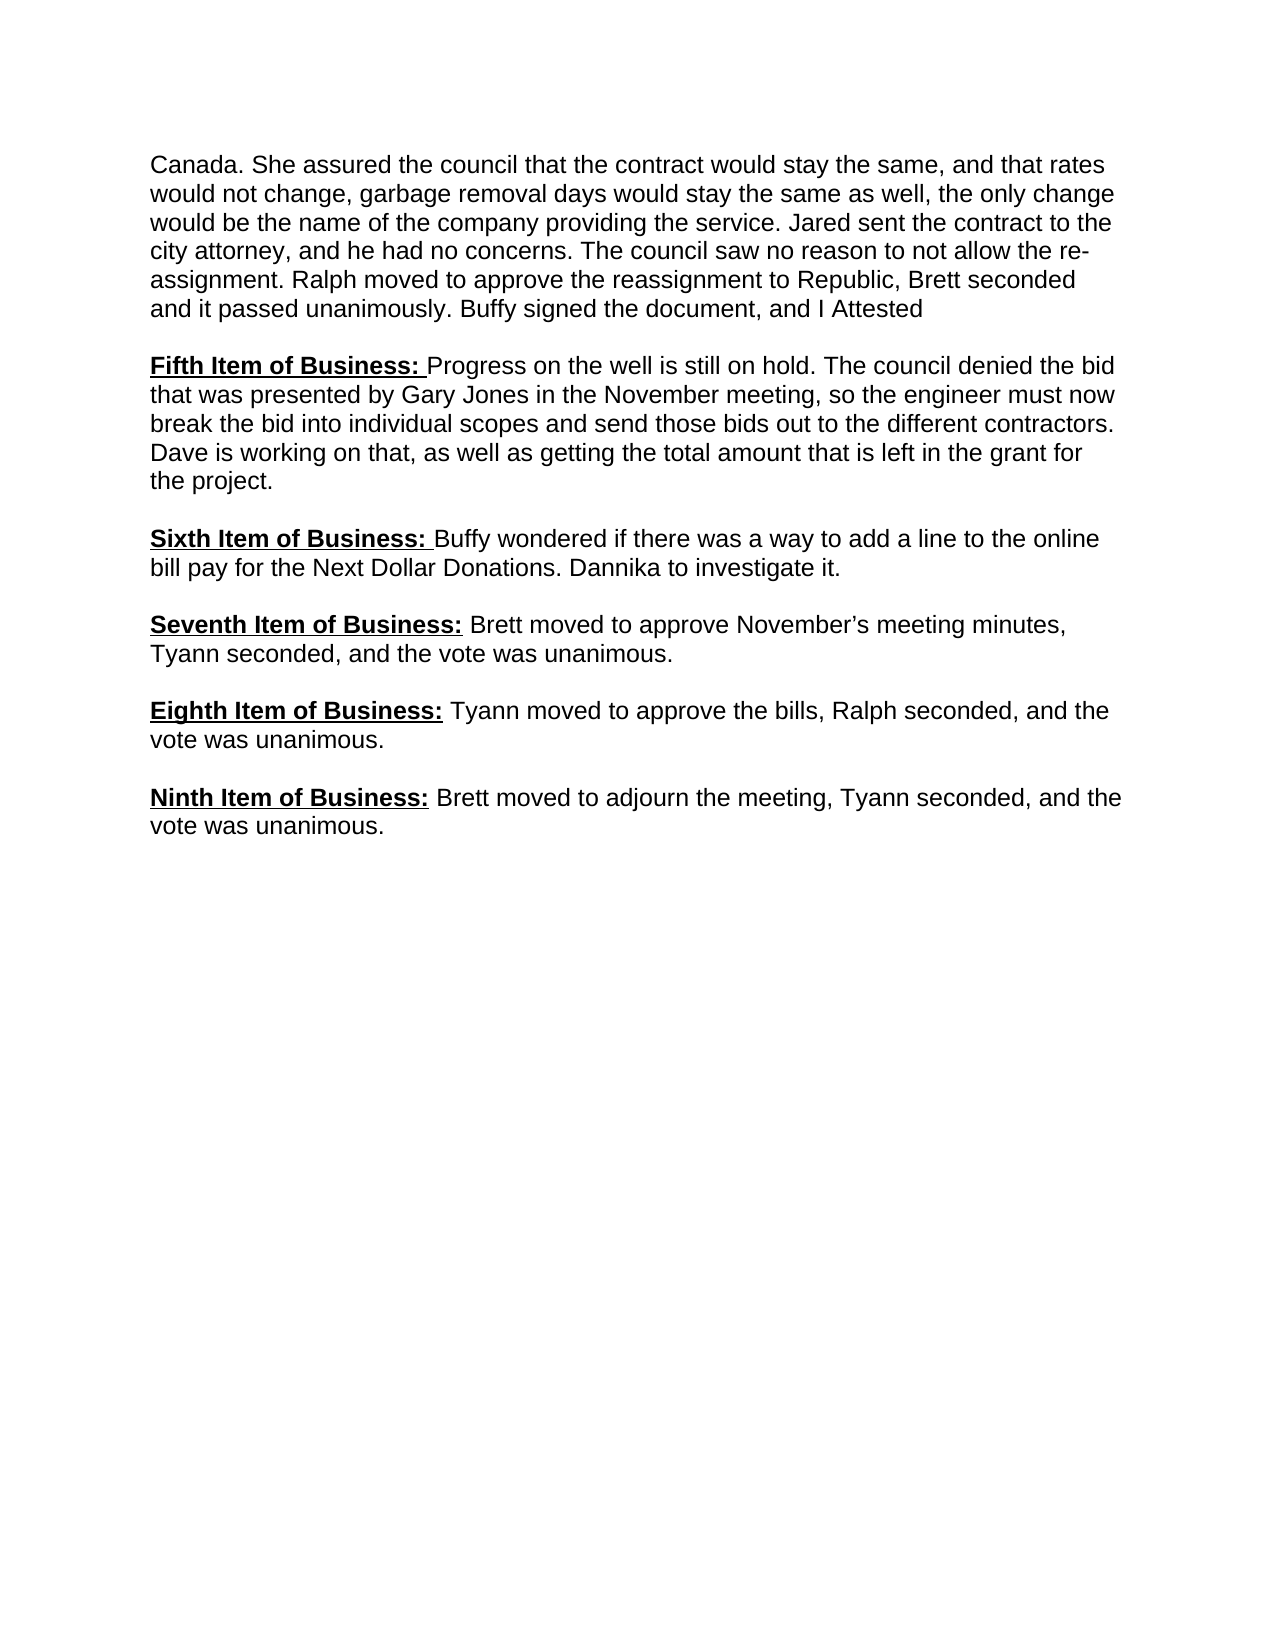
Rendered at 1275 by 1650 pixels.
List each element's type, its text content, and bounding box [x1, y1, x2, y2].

text Seventh Item of Business: Brett moved to approve November’s meeting minutes, Tyann seconded, and the vote was unanimous. [150, 610, 1125, 667]
text Eighth Item of Business: Tyann moved to approve the bills, Ralph seconded, and the vote was unanimous. [150, 696, 1125, 754]
text Fifth Item of Business: Progress on the well is still on hold. The council denied the bid that was presented by Gary Jones in the November meeting, so the engineer must now break the bid into individual scopes and send those bids out to the different contractors. Dave is working on that, as well as getting the total amount that is left in the grant for the project. [150, 351, 1125, 495]
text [150, 150, 1125, 322]
text Sixth Item of Business: Buffy wondered if there was a way to add a line to the online bill pay for the Next Dollar Donations. Dannika to investigate it. [150, 524, 1125, 581]
text Ninth Item of Business: Brett moved to adjourn the meeting, Tyann seconded, and the vote was unanimous. [150, 782, 1125, 840]
